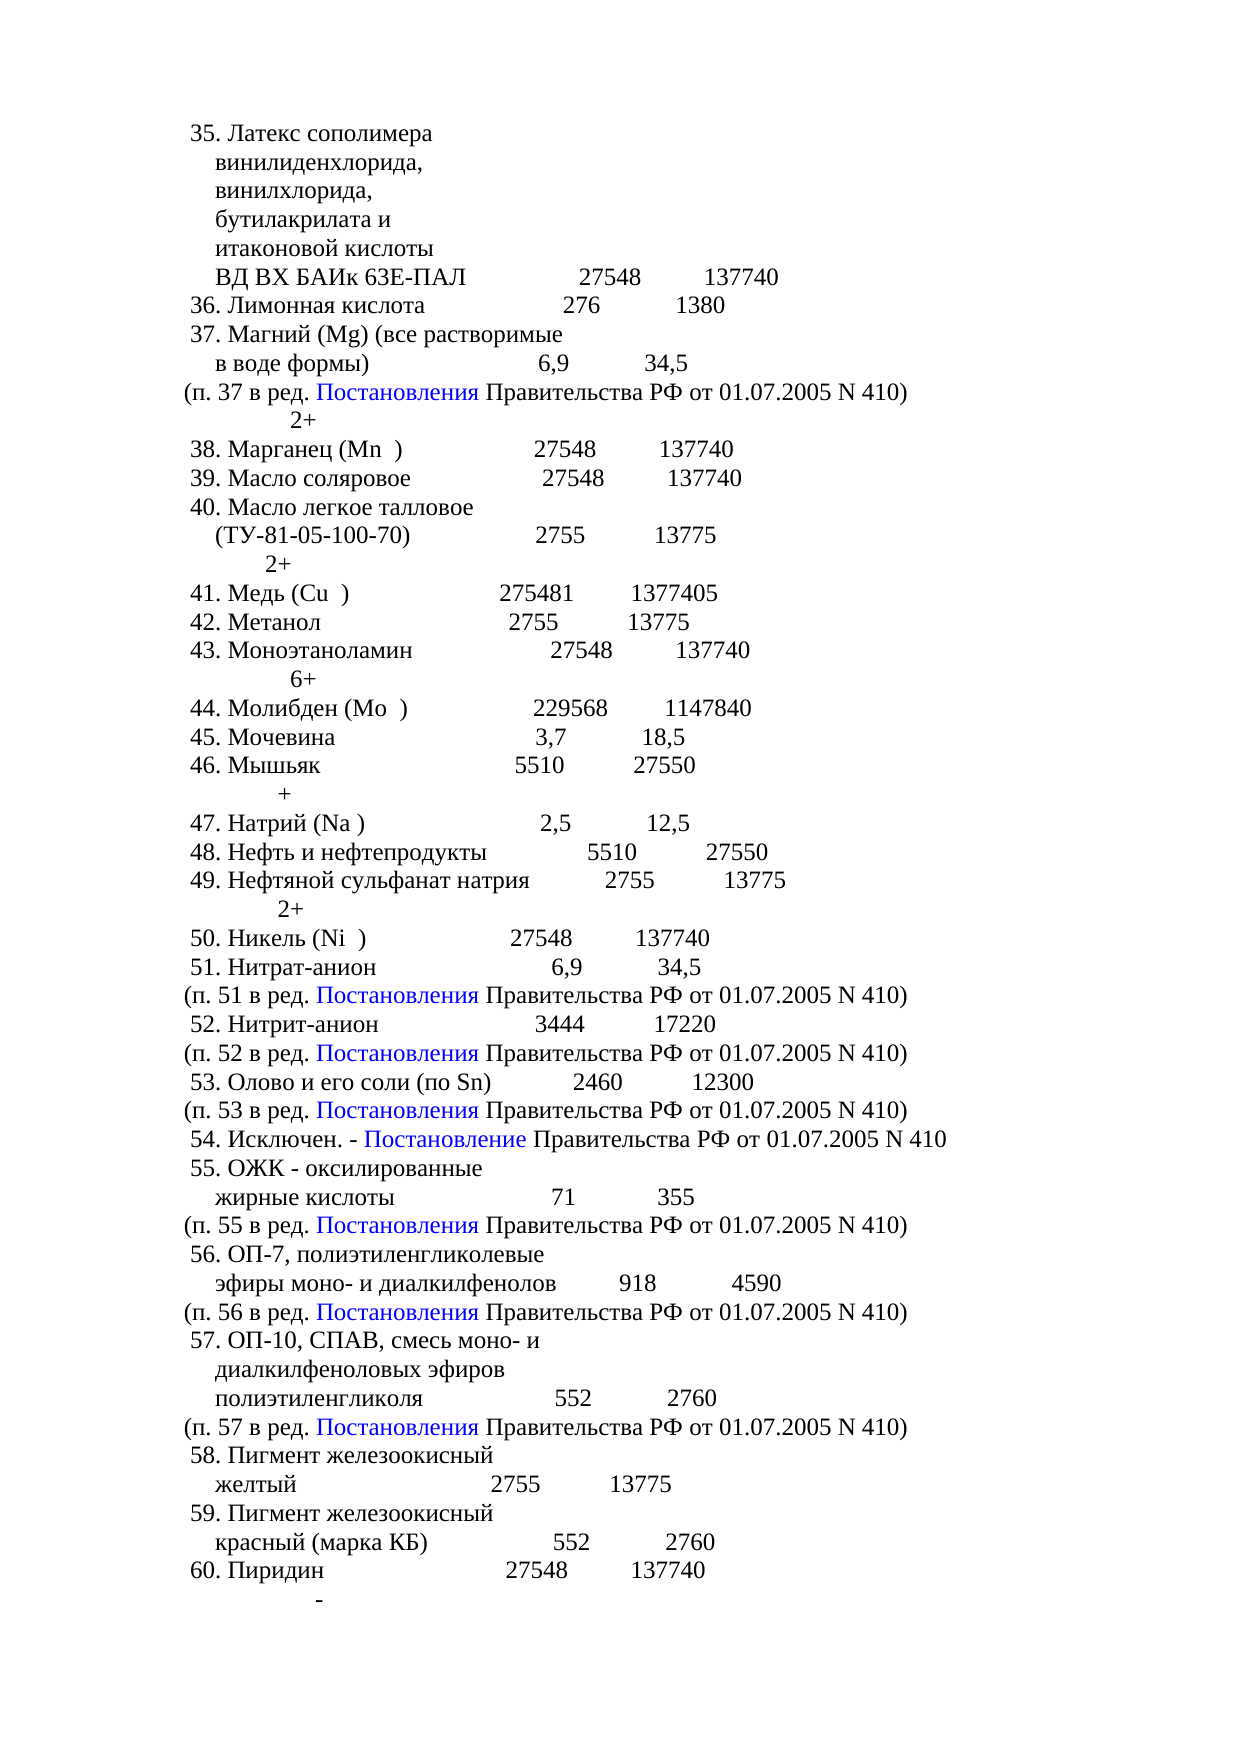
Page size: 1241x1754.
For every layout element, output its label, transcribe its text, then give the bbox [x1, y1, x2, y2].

text 38. Марганец (Mn ) 27548 137740 [177, 434, 1152, 463]
text (ТУ-81-05-100-70) 2755 13775 [177, 521, 1152, 549]
text винилхлорида, [177, 176, 1152, 204]
text 48. Нефть и нефтепродукты 5510 27550 [177, 837, 1152, 866]
text 2+ [177, 894, 1152, 923]
text (п. 57 в ред. Постановления Правительства РФ от 01.07.2005 N 410) [177, 1412, 1152, 1441]
text 58. Пигмент железоокисный [177, 1441, 1152, 1469]
text 39. Масло соляровое 27548 137740 [177, 463, 1152, 492]
text итаконовой кислоты [177, 233, 1152, 262]
text 46. Мышьяк 5510 27550 [177, 751, 1152, 779]
text 60. Пиридин 27548 137740 [177, 1556, 1152, 1584]
text 59. Пигмент железоокисный [177, 1498, 1152, 1527]
text желтый 2755 13775 [177, 1469, 1152, 1498]
text (п. 53 в ред. Постановления Правительства РФ от 01.07.2005 N 410) [177, 1096, 1152, 1124]
text + [177, 779, 1152, 808]
text (п. 52 в ред. Постановления Правительства РФ от 01.07.2005 N 410) [177, 1038, 1152, 1067]
text 41. Медь (Cu ) 275481 1377405 [177, 578, 1152, 607]
text 2+ [177, 549, 1152, 578]
text 52. Нитрит-анион 3444 17220 [177, 1009, 1152, 1038]
text 53. Олово и его соли (по Sn) 2460 12300 [177, 1067, 1152, 1096]
text 35. Латекс сополимера [177, 118, 1152, 147]
text 36. Лимонная кислота 276 1380 [177, 291, 1152, 319]
text 44. Молибден (Mo ) 229568 1147840 [177, 693, 1152, 722]
text 50. Никель (Ni ) 27548 137740 [177, 923, 1152, 952]
text 57. ОП-10, СПАВ, смесь моно- и [177, 1326, 1152, 1354]
text 49. Нефтяной сульфанат натрия 2755 13775 [177, 866, 1152, 894]
text 47. Натрий (Na ) 2,5 12,5 [177, 808, 1152, 837]
text - [177, 1584, 1152, 1613]
text 45. Мочевина 3,7 18,5 [177, 722, 1152, 751]
text (п. 56 в ред. Постановления Правительства РФ от 01.07.2005 N 410) [177, 1297, 1152, 1326]
text 54. Исключен. - Постановление Правительства РФ от 01.07.2005 N 410 [177, 1124, 1152, 1153]
text 51. Нитрат-анион 6,9 34,5 [177, 952, 1152, 981]
text бутилакрилата и [177, 204, 1152, 233]
text 42. Метанол 2755 13775 [177, 607, 1152, 636]
text полиэтиленгликоля 552 2760 [177, 1383, 1152, 1412]
text 40. Масло легкое талловое [177, 492, 1152, 521]
text 43. Моноэтаноламин 27548 137740 [177, 636, 1152, 664]
text 2+ [177, 406, 1152, 434]
text ВД ВХ БАИк 63Е-ПАЛ 27548 137740 [177, 262, 1152, 291]
text эфиры моно- и диалкилфенолов 918 4590 [177, 1268, 1152, 1297]
text в воде формы) 6,9 34,5 [177, 348, 1152, 377]
text (п. 51 в ред. Постановления Правительства РФ от 01.07.2005 N 410) [177, 981, 1152, 1009]
text 56. ОП-7, полиэтиленгликолевые [177, 1239, 1152, 1268]
text 6+ [177, 664, 1152, 693]
text (п. 55 в ред. Постановления Правительства РФ от 01.07.2005 N 410) [177, 1211, 1152, 1239]
text (п. 37 в ред. Постановления Правительства РФ от 01.07.2005 N 410) [177, 377, 1152, 406]
text 37. Магний (Mg) (все растворимые [177, 319, 1152, 348]
text красный (марка КБ) 552 2760 [177, 1527, 1152, 1556]
text диалкилфеноловых эфиров [177, 1354, 1152, 1383]
text 55. ОЖК - оксилированные [177, 1153, 1152, 1182]
text жирные кислоты 71 355 [177, 1182, 1152, 1211]
text винилиденхлорида, [177, 147, 1152, 176]
